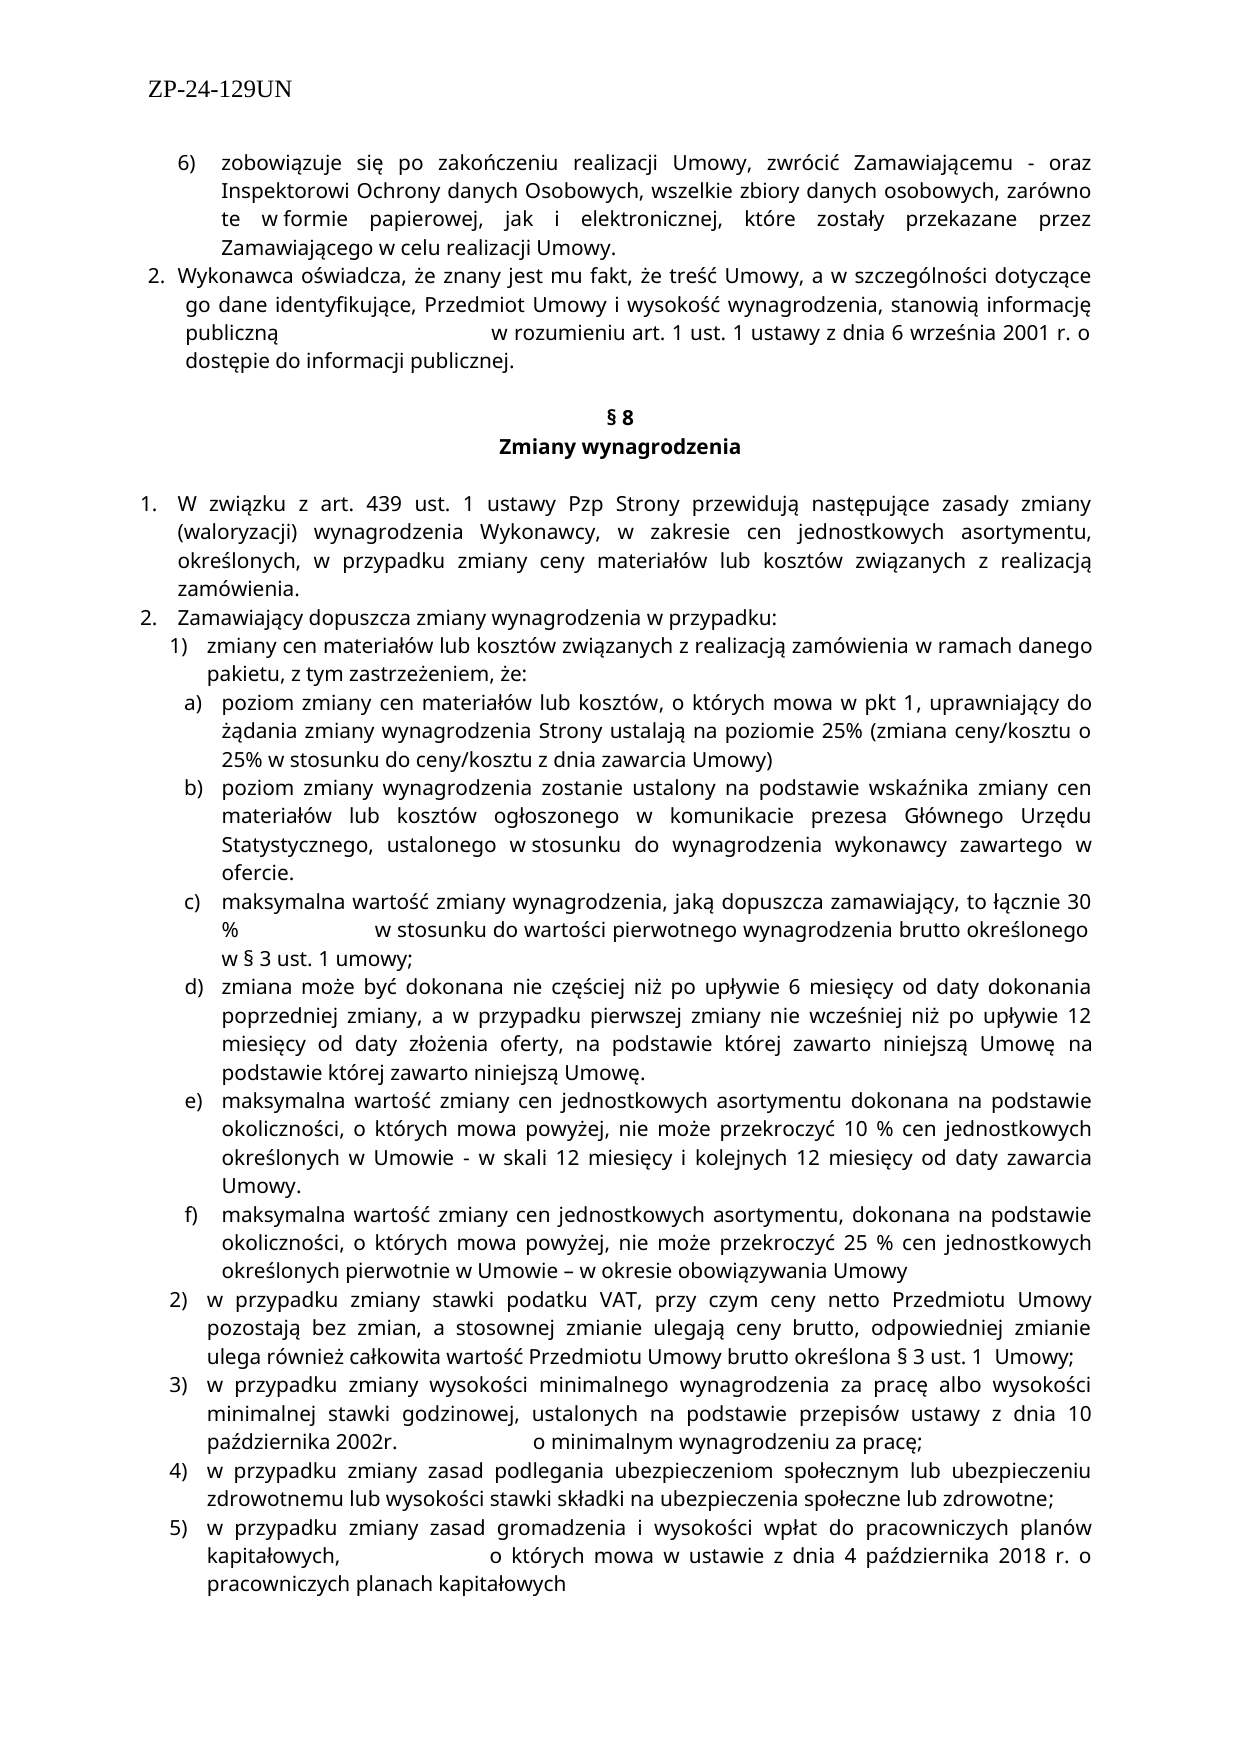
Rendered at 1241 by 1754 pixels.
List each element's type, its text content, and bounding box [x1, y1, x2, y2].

list w przypadku zmiany zasad podlegania ubezpieczeniom społecznym lub ubezpieczeniu zdrowotnemu lub wysokości stawki składki na ubezpieczenia społeczne lub zdrowotne; [169, 1456, 1093, 1513]
list maksymalna wartość zmiany wynagrodzenia, jaką dopuszcza zamawiający, to łącznie 30 % w stosunku do wartości pierwotnego wynagrodzenia brutto określonego w § 3 ust. 1 umowy; [184, 887, 1093, 972]
list zobowiązuje się po zakończeniu realizacji Umowy, zwrócić Zamawiającemu - oraz Inspektorowi Ochrony danych Osobowych, wszelkie zbiory danych osobowych, zarówno te w formie papierowej, jak i elektronicznej, które zostały przekazane przez Zamawiającego w celu realizacji Umowy. [177, 148, 1093, 261]
list maksymalna wartość zmiany cen jednostkowych asortymentu, dokonana na podstawie okoliczności, o których mowa powyżej, nie może przekroczyć 25 % cen jednostkowych określonych pierwotnie w Umowie – w okresie obowiązywania Umowy [184, 1200, 1093, 1285]
list W związku z art. 439 ust. 1 ustawy Pzp Strony przewidują następujące zasady zmiany (waloryzacji) wynagrodzenia Wykonawcy, w zakresie cen jednostkowych asortymentu, określonych, w przypadku zmiany ceny materiałów lub kosztów związanych z realizacją zamówienia. [140, 489, 1093, 603]
list w przypadku zmiany stawki podatku VAT, przy czym ceny netto Przedmiotu Umowy pozostają bez zmian, a stosownej zmianie ulegają ceny brutto, odpowiedniej zmianie ulega również całkowita wartość Przedmiotu Umowy brutto określona § 3 ust. 1 Umowy; [169, 1285, 1093, 1370]
text § 8 [148, 403, 1093, 432]
list w przypadku zmiany zasad gromadzenia i wysokości wpłat do pracowniczych planów kapitałowych, o których mowa w ustawie z dnia 4 października 2018 r. o pracowniczych planach kapitałowych [169, 1513, 1093, 1598]
list Zamawiający dopuszcza zmiany wynagrodzenia w przypadku: [140, 603, 1093, 631]
list zmiany cen materiałów lub kosztów związanych z realizacją zamówienia w ramach danego pakietu, z tym zastrzeżeniem, że: [169, 631, 1093, 688]
text Zmiany wynagrodzenia [148, 432, 1093, 460]
list w przypadku zmiany wysokości minimalnego wynagrodzenia za pracę albo wysokości minimalnej stawki godzinowej, ustalonych na podstawie przepisów ustawy z dnia 10 października 2002r. o minimalnym wynagrodzeniu za pracę; [169, 1370, 1093, 1456]
list maksymalna wartość zmiany cen jednostkowych asortymentu dokonana na podstawie okoliczności, o których mowa powyżej, nie może przekroczyć 10 % cen jednostkowych określonych w Umowie - w skali 12 miesięcy i kolejnych 12 miesięcy od daty zawarcia Umowy. [184, 1086, 1093, 1200]
list poziom zmiany cen materiałów lub kosztów, o których mowa w pkt 1, uprawniający do żądania zmiany wynagrodzenia Strony ustalają na poziomie 25% (zmiana ceny/kosztu o 25% w stosunku do ceny/kosztu z dnia zawarcia Umowy) [184, 688, 1093, 773]
list zmiana może być dokonana nie częściej niż po upływie 6 miesięcy od daty dokonania poprzedniej zmiany, a w przypadku pierwszej zmiany nie wcześniej niż po upływie 12 miesięcy od daty złożenia oferty, na podstawie której zawarto niniejszą Umowę na podstawie której zawarto niniejszą Umowę. [184, 972, 1093, 1086]
list poziom zmiany wynagrodzenia zostanie ustalony na podstawie wskaźnika zmiany cen materiałów lub kosztów ogłoszonego w komunikacie prezesa Głównego Urzędu Statystycznego, ustalonego w stosunku do wynagrodzenia wykonawcy zawartego w ofercie. [184, 773, 1093, 887]
list Wykonawca oświadcza, że znany jest mu fakt, że treść Umowy, a w szczególności dotyczące go dane identyfikujące, Przedmiot Umowy i wysokość wynagrodzenia, stanowią informację publiczną w rozumieniu art. 1 ust. 1 ustawy z dnia 6 września 2001 r. o dostępie do informacji publicznej. [148, 261, 1093, 375]
